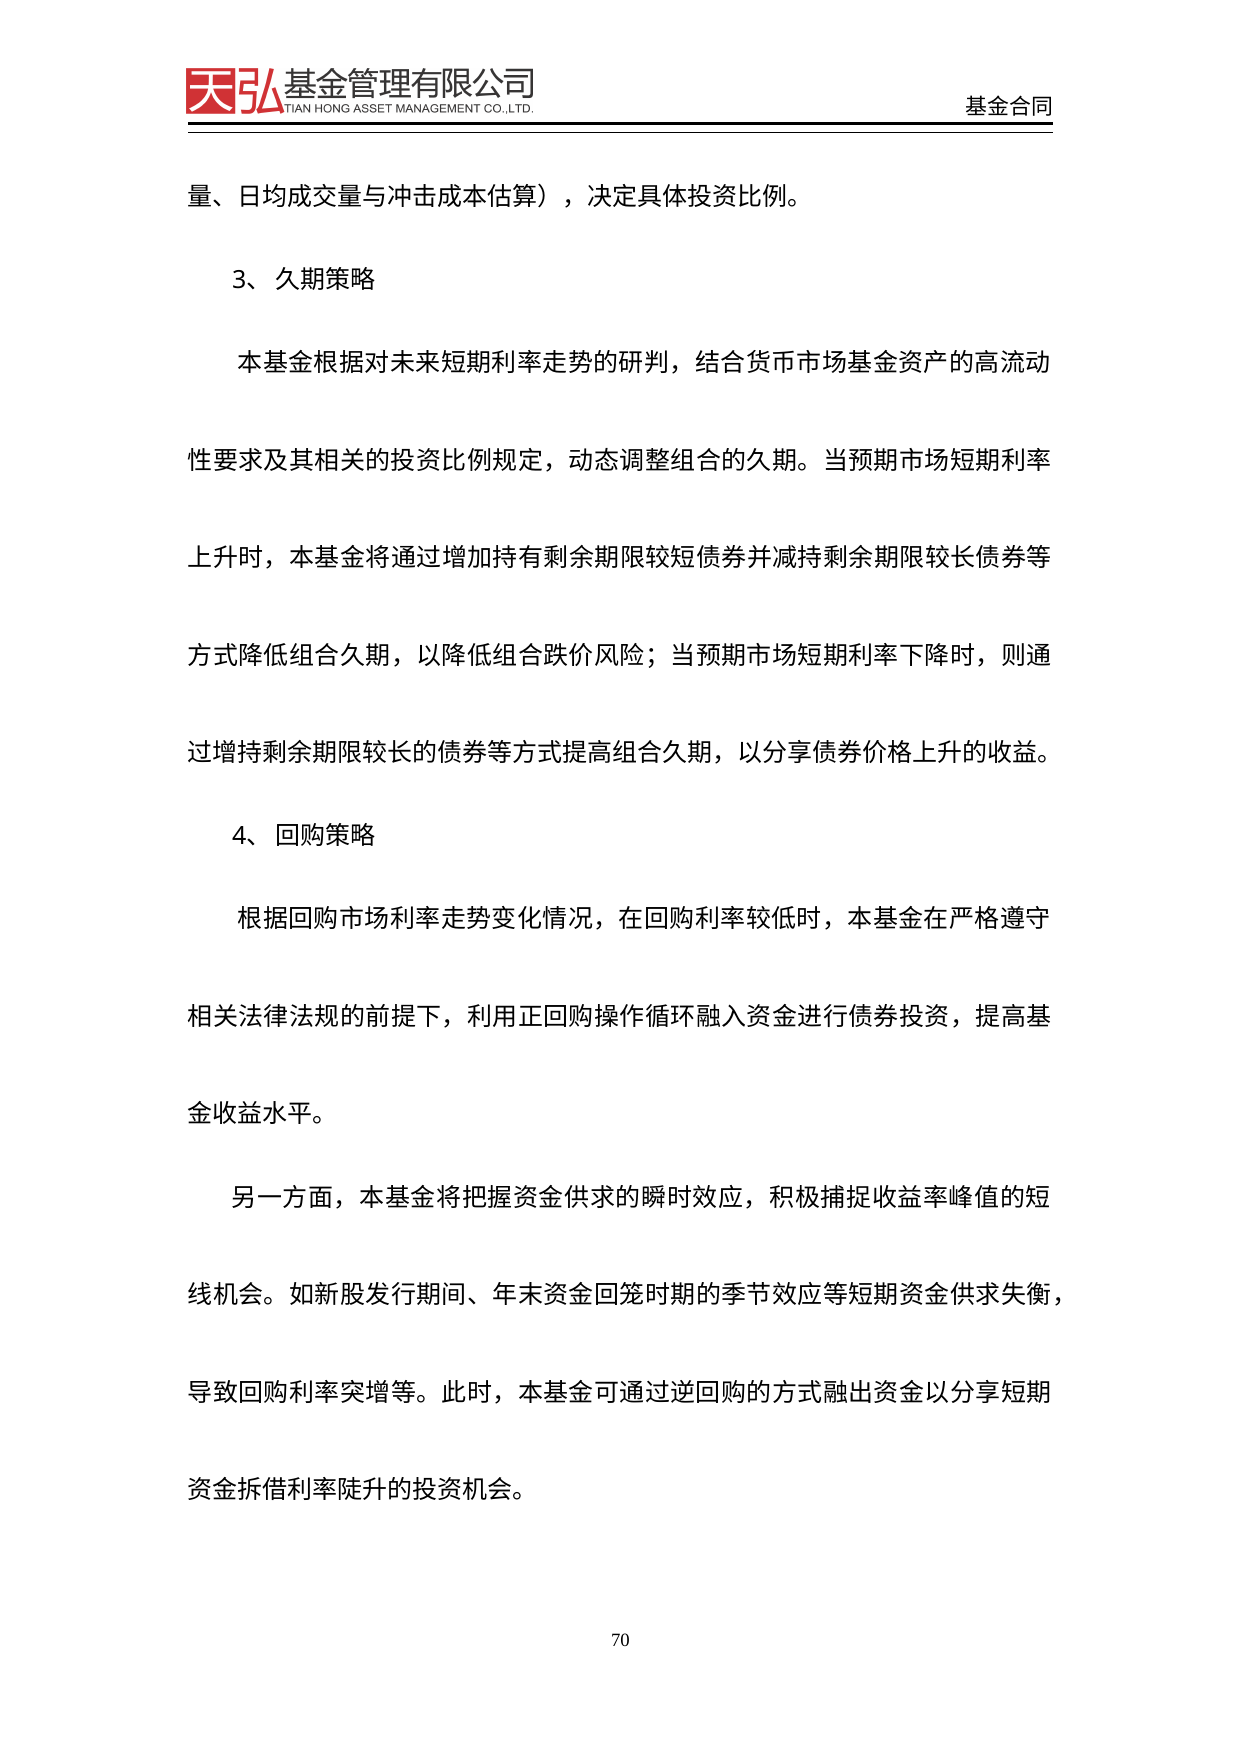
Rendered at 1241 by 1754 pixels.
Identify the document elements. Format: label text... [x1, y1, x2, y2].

picture [186, 68, 533, 114]
text 另一方面，本基金将把握资金供求的瞬时效应，积极捕捉收益率峰值的短线机会。如新股发行期间、年末资金回笼时期的季节效应等短期资金供求失衡，导致回购利率突增等。此时，本基金可通过逆回购的方式融出资金以分享短期资金拆借利率陡升的投资机会。 [187, 1163, 1053, 1520]
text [187, 162, 1053, 227]
list 回购策略 [187, 801, 1053, 866]
list 久期策略 [187, 245, 1053, 310]
text 本基金根据对未来短期利率走势的研判，结合货币市场基金资产的高流动性要求及其相关的投资比例规定，动态调整组合的久期。当预期市场短期利率上升时，本基金将通过增加持有剩余期限较短债券并减持剩余期限较长债券等方式降低组合久期，以降低组合跌价风险；当预期市场短期利率下降时，则通过增持剩余期限较长的债券等方式提高组合久期，以分享债券价格上升的收益。 [187, 328, 1053, 783]
text 根据回购市场利率走势变化情况，在回购利率较低时，本基金在严格遵守相关法律法规的前提下，利用正回购操作循环融入资金进行债券投资，提高基金收益水平。 [187, 884, 1053, 1144]
